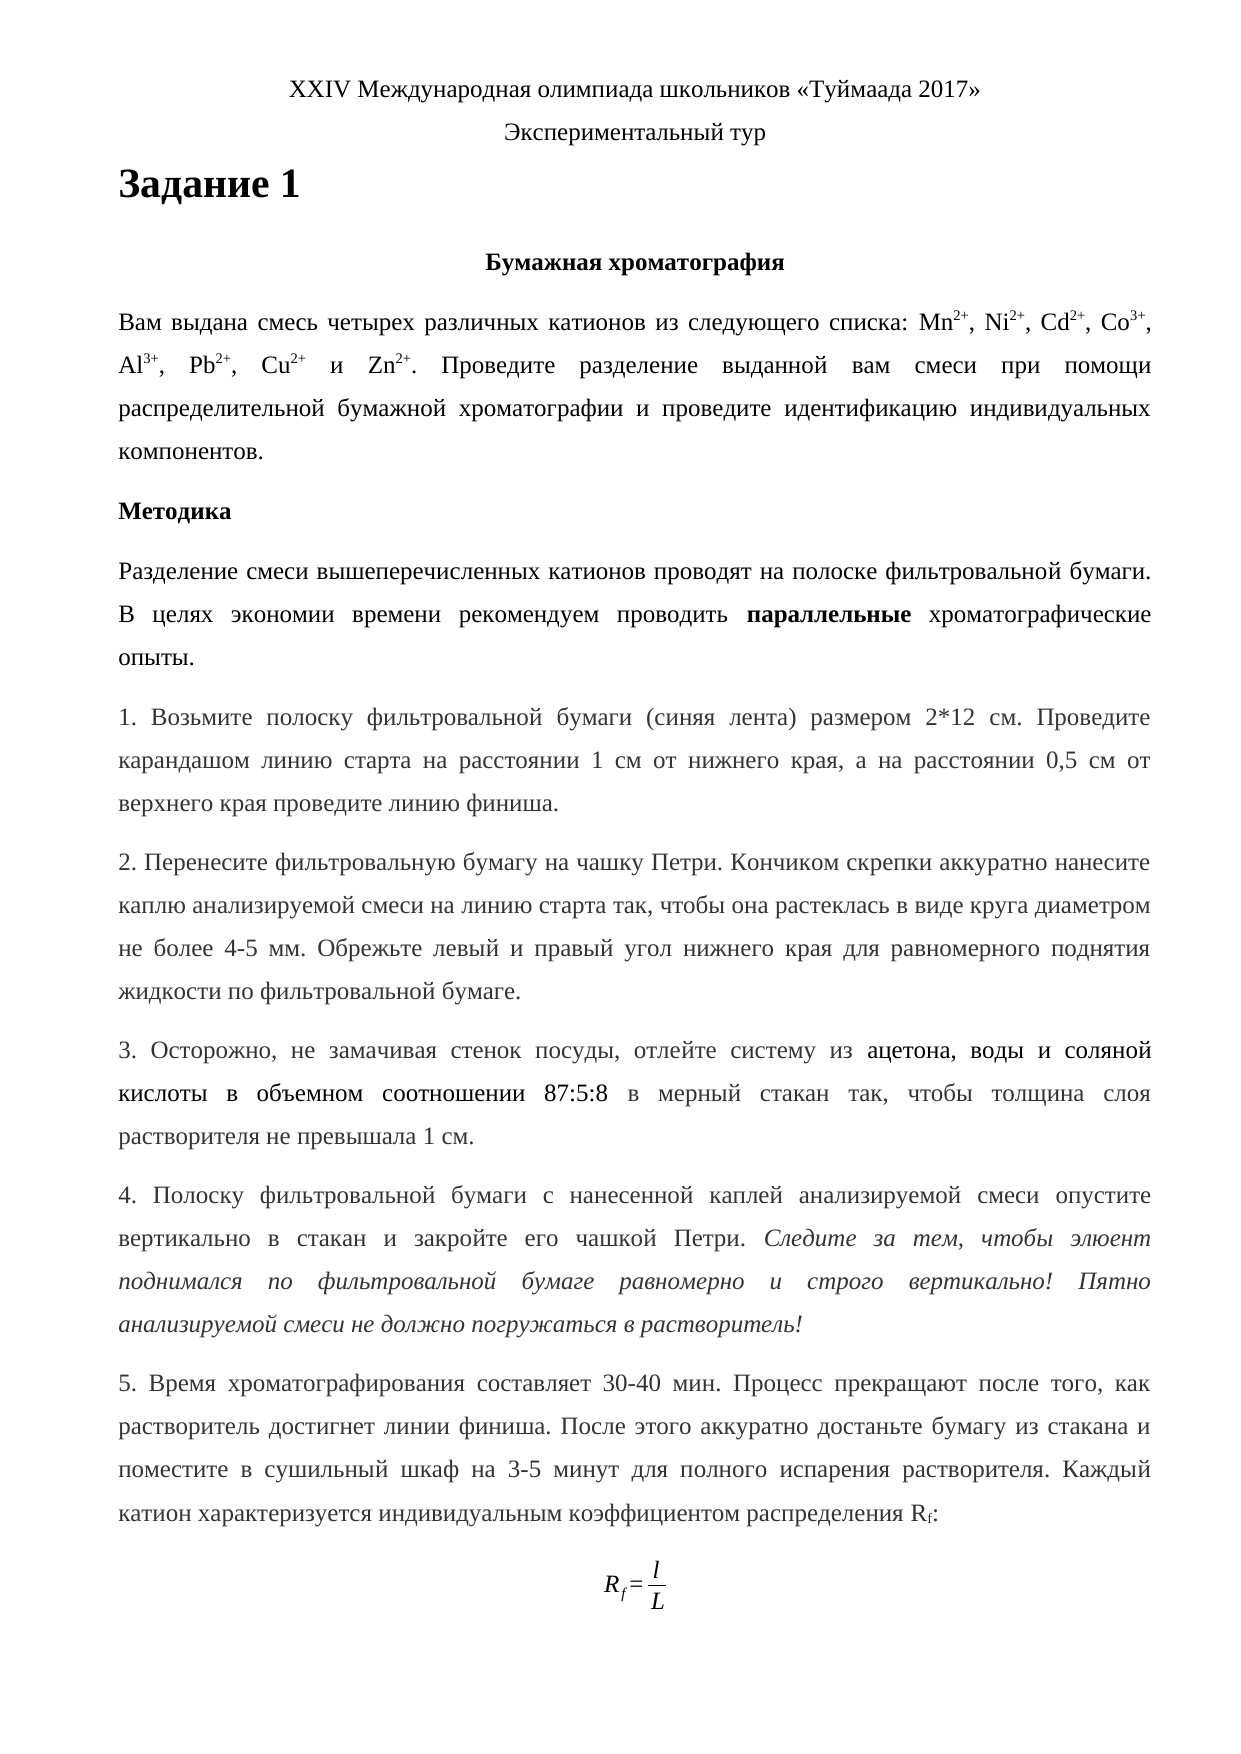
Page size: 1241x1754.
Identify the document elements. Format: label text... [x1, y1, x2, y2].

text Методика [118, 496, 1152, 525]
text Задание 1 [118, 159, 1152, 207]
text 1. Возьмите полоску фильтровальной бумаги (синяя лента) размером 2*12 см. Проведите карандашом линию старта на расстоянии 1 см от нижнего края, а на расстоянии 0,5 см от верхнего края проведите линию финиша. [118, 702, 1152, 817]
text Разделение смеси вышеперечисленных катионов проводят на полоске фильтровальной бумаги. В целях экономии времени рекомендуем проводить параллельные хроматографические опыты. [118, 556, 1152, 671]
text Вам выдана смесь четырех различных катионов из следующего списка: Mn2+, Ni2+, Cd2+, Co3+, Al3+, Pb2+, Cu2+ и Zn2+. Проведите разделение выданной вам смеси при помощи распределительной бумажной хроматографии и проведите идентификацию индивидуальных компонентов. [118, 307, 1152, 465]
text 5. Время хроматографирования составляет 30-40 мин. Процесс прекращают после того, как растворитель достигнет линии финиша. После этого аккуратно достаньте бумагу из стакана и поместите в сушильный шкаф на 3-5 минут для полного испарения растворителя. Каждый катион характеризуется индивидуальным коэффициентом распределения Rf: [118, 1368, 1152, 1526]
text 2. Перенесите фильтровальную бумагу на чашку Петри. Кончиком скрепки аккуратно нанесите каплю анализируемой смеси на линию старта так, чтобы она растеклась в виде круга диаметром не более 4-5 мм. Обрежьте левый и правый угол нижнего края для равномерного поднятия жидкости по фильтровальной бумаге. [118, 847, 1152, 1005]
text 4. Полоску фильтровальной бумаги с нанесенной каплей анализируемой смеси опустите вертикально в стакан и закройте его чашкой Петри. Следите за тем, чтобы элюент поднимался по фильтровальной бумаге равномерно и строго вертикально! Пятно анализируемой смеси не должно погружаться в растворитель! [118, 1180, 1152, 1338]
text Бумажная хроматография [118, 247, 1152, 276]
text 3. Осторожно, не замачивая стенок посуды, отлейте систему из ацетона, воды и соляной кислоты в объемном соотношении 87:5:8 в мерный стакан так, чтобы толщина слоя растворителя не превышала 1 см. [118, 1035, 1152, 1150]
